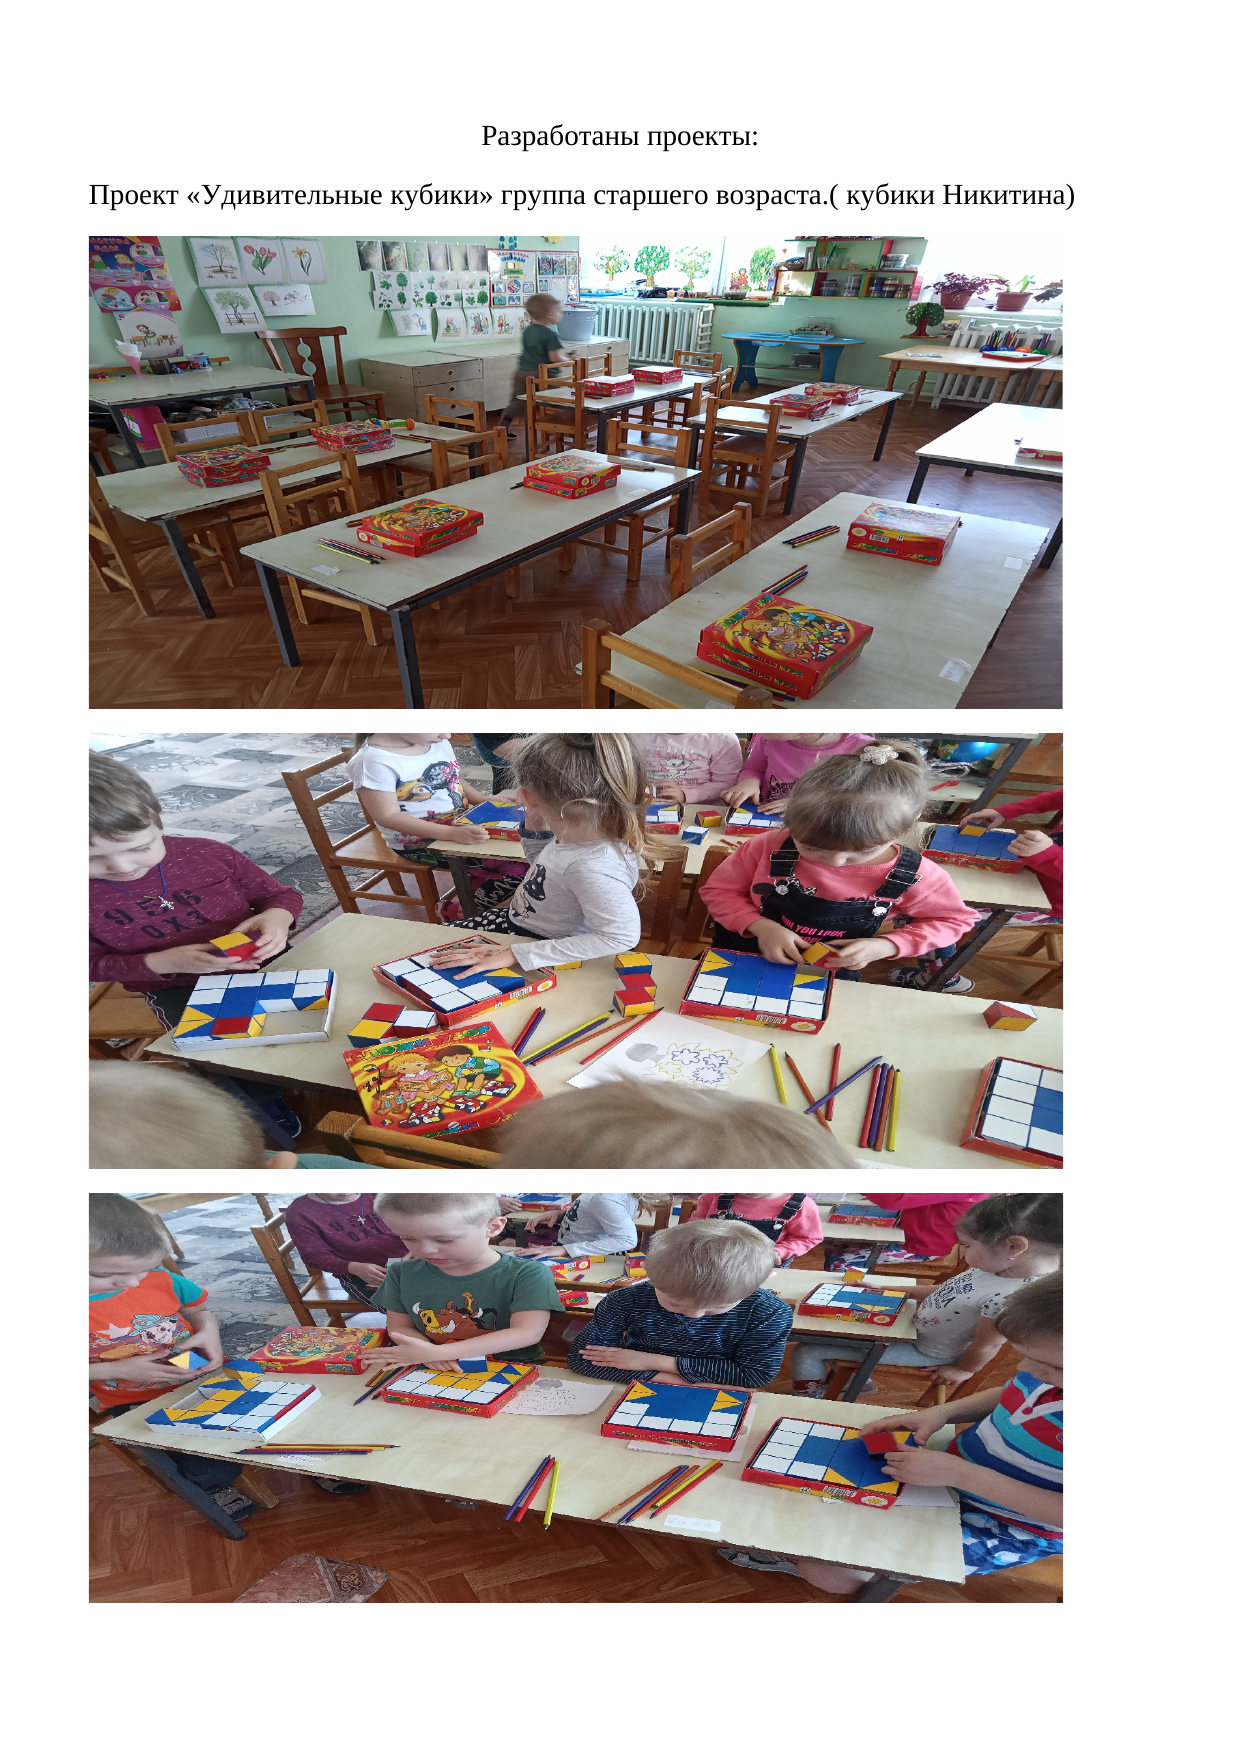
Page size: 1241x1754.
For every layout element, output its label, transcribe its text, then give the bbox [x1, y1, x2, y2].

picture [88, 1193, 1064, 1603]
text Разработаны проекты: [89, 118, 1152, 152]
picture [88, 733, 1064, 1169]
picture [88, 236, 1063, 709]
text Проект «Удивительные кубики» группа старшего возраста.( кубики Никитина) [89, 177, 1152, 211]
